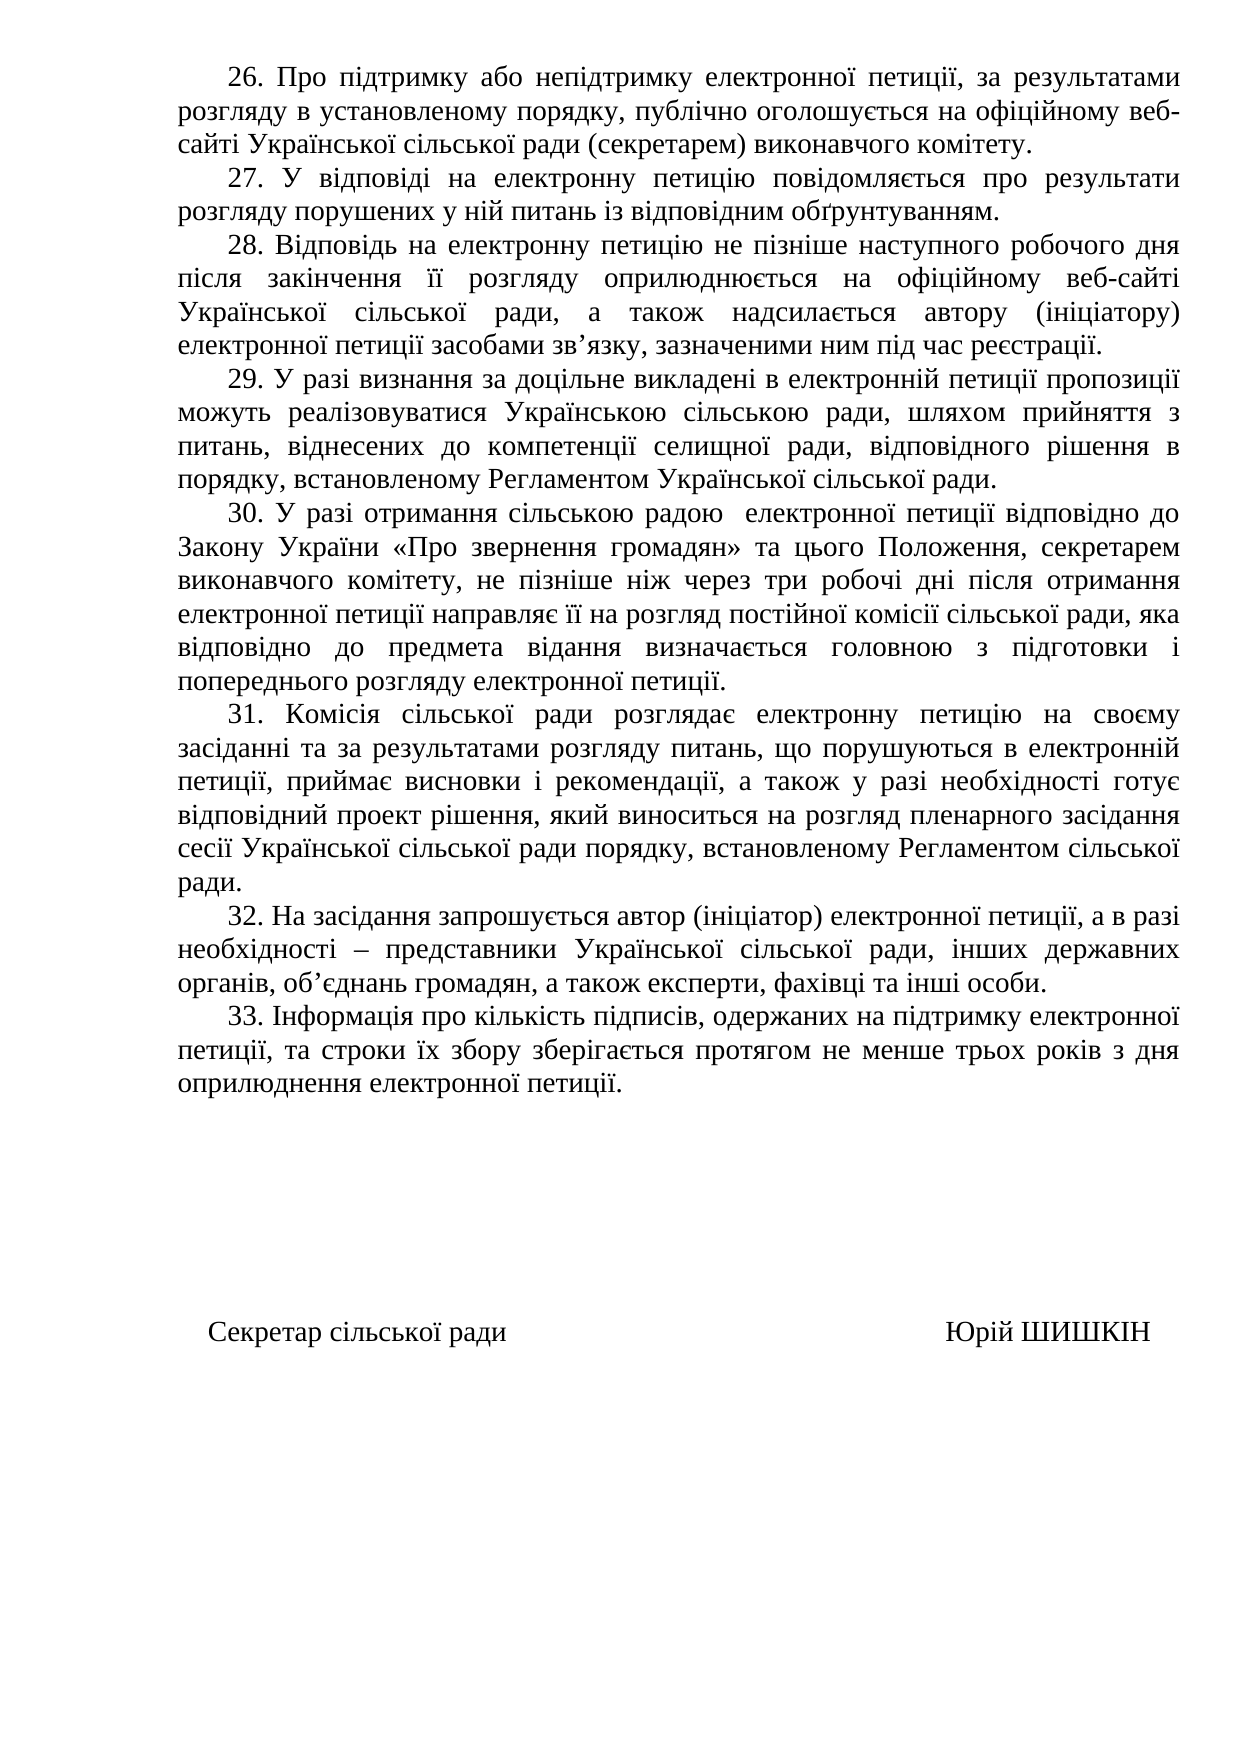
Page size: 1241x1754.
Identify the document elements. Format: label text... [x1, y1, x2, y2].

text 28. Відповідь на електронну петицію не пізніше наступного робочого дня після закінчення її розгляду оприлюднюється на офіційному веб-сайті Української сільської ради, а також надсилається автору (ініціатору) електронної петиції засобами зв’язку, зазначеними ним під час реєстрації. [177, 227, 1181, 361]
text 33. Інформація про кількість підписів, одержаних на підтримку електронної петиції, та строки їх збору зберігається протягом не менше трьох років з дня оприлюднення електронної петиції. [177, 998, 1181, 1099]
text 31. Комісія сільської ради розглядає електронну петицію на своєму засіданні та за результатами розгляду питань, що порушуються в електронній петиції, приймає висновки і рекомендації, а також у разі необхідності готує відповідний проект рішення, який виноситься на розгляд пленарного засідання сесії Української сільської ради порядку, встановленому Регламентом сільської ради. [177, 696, 1181, 898]
text 27. У відповіді на електронну петицію повідомляється про результати розгляду порушених у ній питань із відповідним обґрунтуванням. [177, 160, 1181, 227]
text 26. Про підтримку або непідтримку електронної петиції, за результатами розгляду в установленому порядку, публічно оголошується на офіційному веб-сайті Української сільської ради (секретарем) виконавчого комітету. [177, 59, 1181, 160]
text 29. У разі визнання за доцільне викладені в електронній петиції пропозиції можуть реалізовуватися Українською сільською ради, шляхом прийняття з питань, віднесених до компетенції селищної ради, відповідного рішення в порядку, встановленому Регламентом Української сільської ради. [177, 361, 1181, 495]
text Секретар сільської ради Юрій ШИШКІН [177, 1314, 1181, 1348]
text 32. На засідання запрошується автор (ініціатор) електронної петиції, а в разі необхідності – представники Української сільської ради, інших державних органів, об’єднань громадян, а також експерти, фахівці та інші особи. [177, 898, 1181, 998]
text 30. У разі отримання сільською радою електронної петиції відповідно до Закону України «Про звернення громадян» та цього Положення, секретарем виконавчого комітету, не пізніше ніж через три робочі дні після отримання електронної петиції направляє її на розгляд постійної комісії сільської ради, яка відповідно до предмета відання визначається головною з підготовки і попереднього розгляду електронної петиції. [177, 495, 1181, 696]
